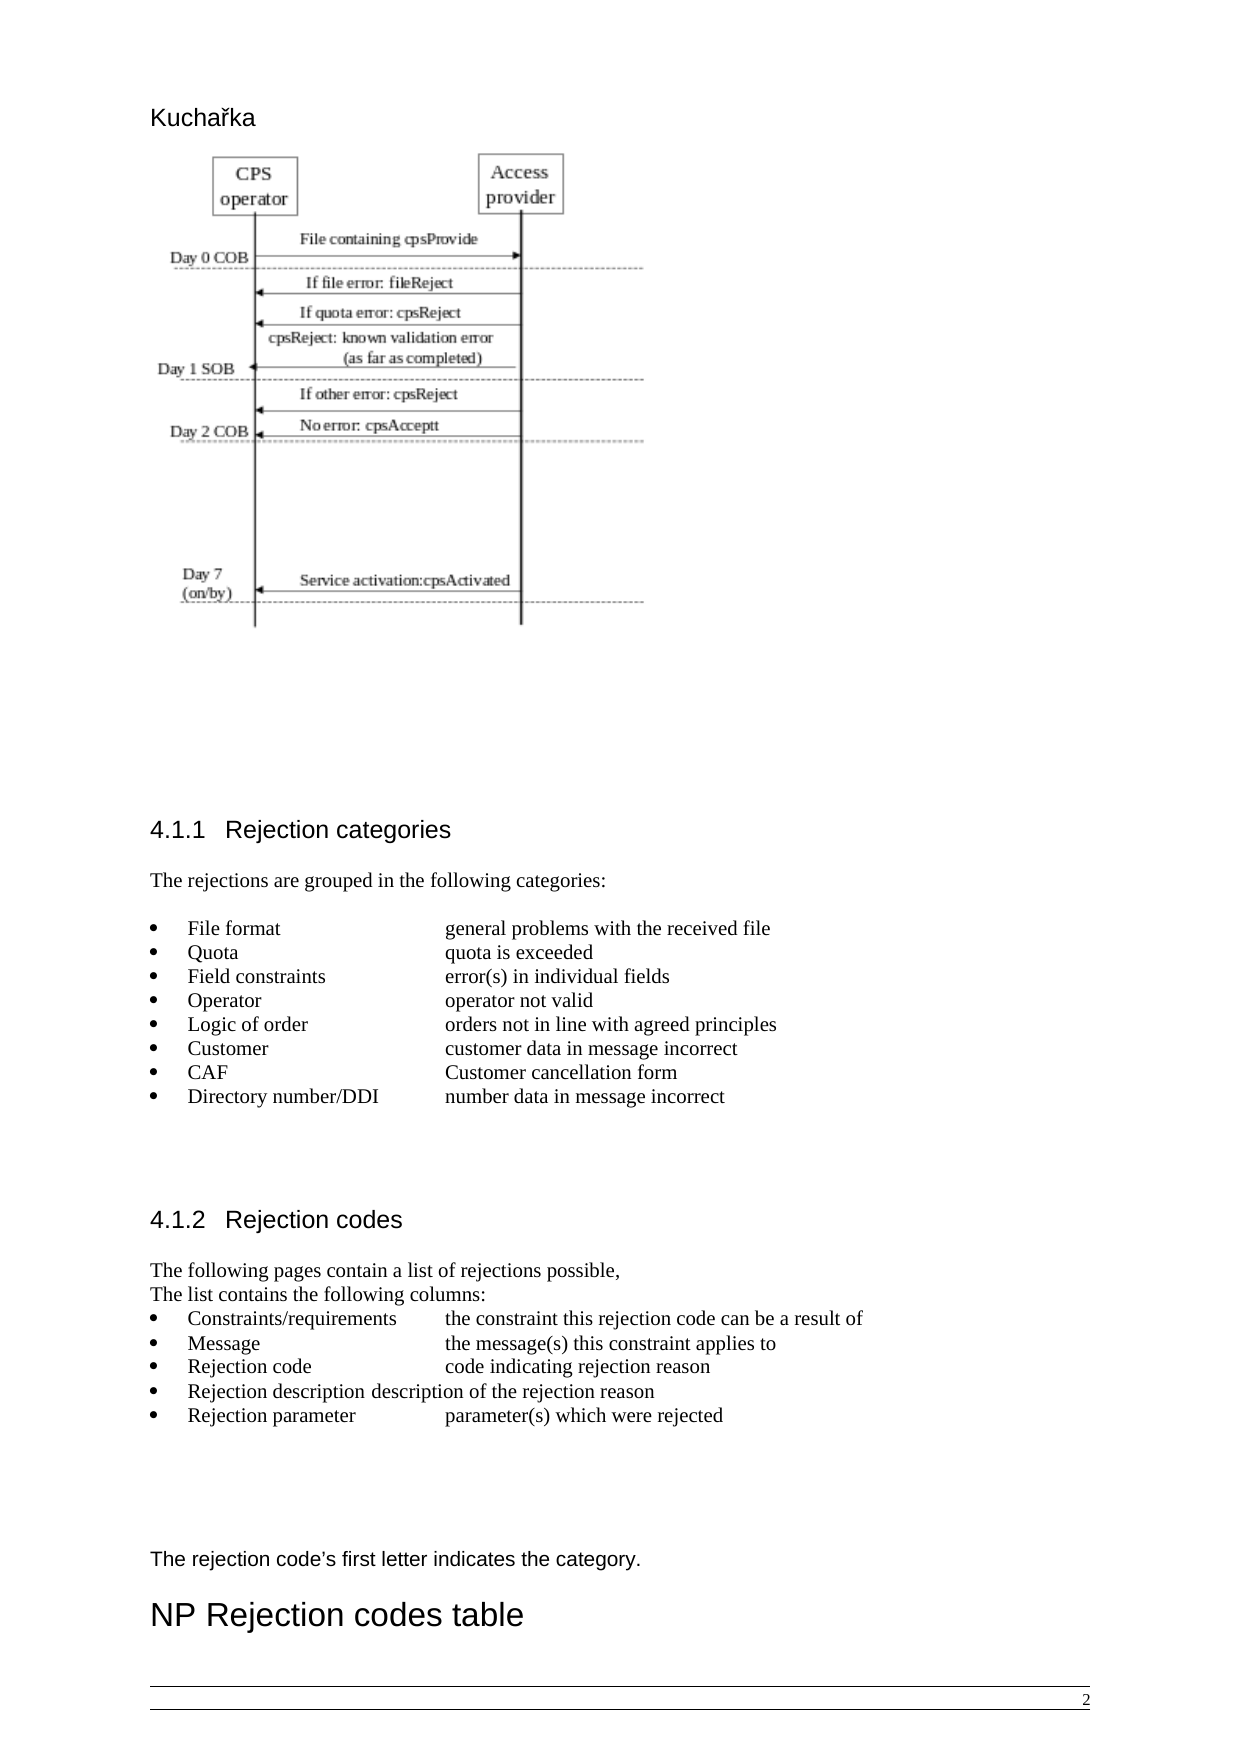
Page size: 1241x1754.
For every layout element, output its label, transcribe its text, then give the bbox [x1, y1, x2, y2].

subtitle Rejection categories [150, 815, 1090, 843]
list File format general problems with the received file [150, 916, 1090, 940]
list Customer customer data in message incorrect [150, 1036, 1090, 1060]
text The rejection code’s first letter indicates the category. NP Rejection codes table [150, 1547, 1090, 1633]
list Rejection description description of the rejection reason [150, 1378, 1090, 1403]
list Logic of order orders not in line with agreed principles [150, 1012, 1090, 1036]
text The following pages contain a list of rejections possible, [150, 1258, 1090, 1282]
list Constraints/requirements the constraint this rejection code can be a result of [150, 1306, 1090, 1330]
text The list contains the following columns: [150, 1282, 1090, 1306]
subtitle Rejection codes [150, 1205, 1090, 1234]
list Directory number/DDI number data in message incorrect [150, 1084, 1090, 1108]
list Quota quota is exceeded [150, 940, 1090, 964]
list Operator operator not valid [150, 988, 1090, 1012]
text The rejections are grouped in the following categories: [150, 868, 1090, 892]
list Field constraints error(s) in individual fields [150, 964, 1090, 988]
list Message the message(s) this constraint applies to [150, 1330, 1090, 1354]
list Rejection code code indicating rejection reason [150, 1354, 1090, 1378]
list CAF Customer cancellation form [150, 1060, 1090, 1084]
list Rejection parameter parameter(s) which were rejected [150, 1403, 1090, 1427]
